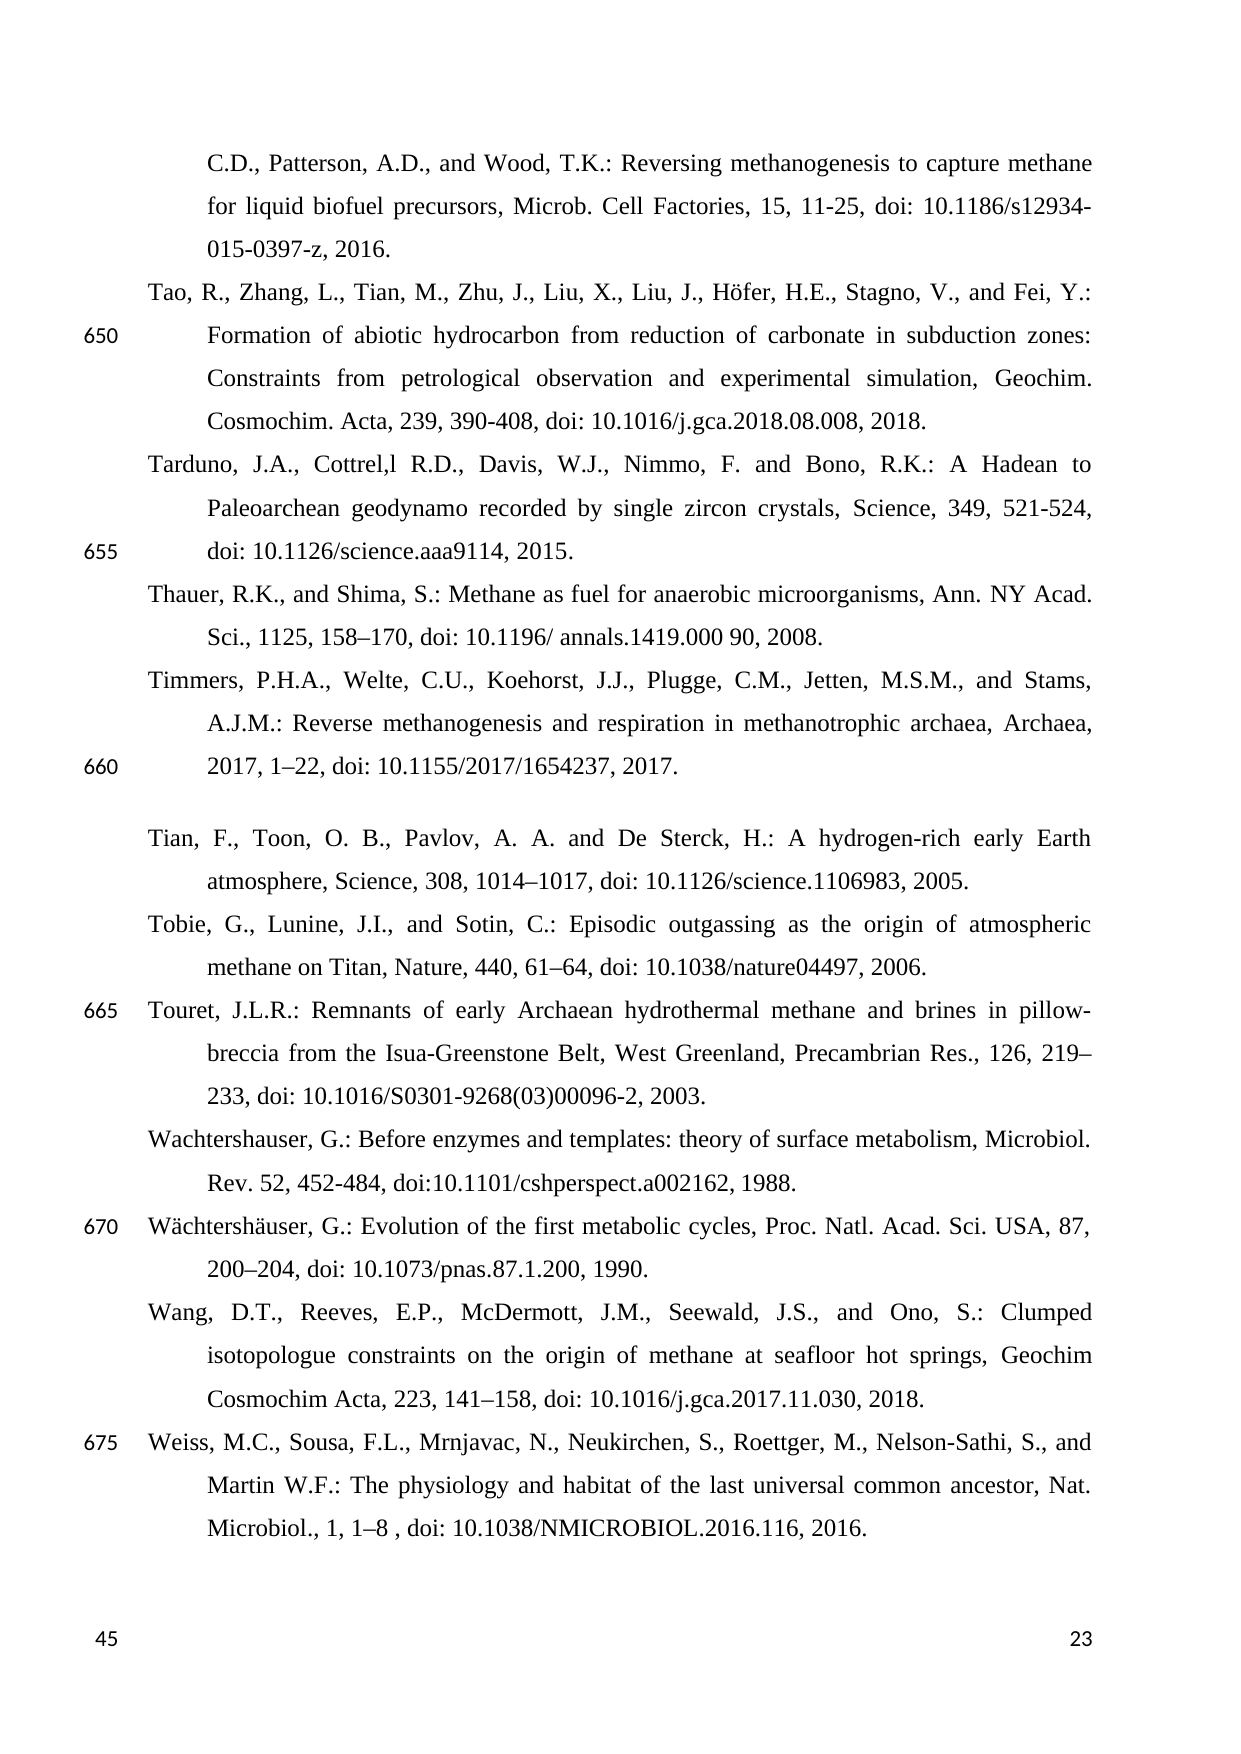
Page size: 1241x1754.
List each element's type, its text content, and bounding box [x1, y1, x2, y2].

text Wachtershauser, G.: Before enzymes and templates: theory of surface metabolism, Microbiol. Rev. 52, 452-484, doi:10.1101/cshperspect.a002162, 1988. [148, 1124, 1092, 1197]
text Tao, R., Zhang, L., Tian, M., Zhu, J., Liu, X., Liu, J., Höfer, H.E., Stagno, V., and Fei, Y.: Formation of abiotic hydrocarbon from reduction of carbonate in subduction zones: Constraints from petrological observation and experimental simulation, Geochim. Cosmochim. Acta, 239, 390-408, doi: 10.1016/j.gca.2018.08.008, 2018. [148, 277, 1092, 435]
text Tarduno, J.A., Cottrel,l R.D., Davis, W.J., Nimmo, F. and Bono, R.K.: A Hadean to Paleoarchean geodynamo recorded by single zircon crystals, Science, 349, 521-524, doi: 10.1126/science.aaa9114, 2015. [148, 449, 1092, 564]
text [148, 148, 1092, 263]
text Tian, F., Toon, O. B., Pavlov, A. A. and De Sterck, H.: A hydrogen-rich early Earth atmosphere, Science, 308, 1014–1017, doi: 10.1126/science.1106983, 2005. [148, 823, 1092, 894]
text Touret, J.L.R.: Remnants of early Archaean hydrothermal methane and brines in pillow-breccia from the Isua-Greenstone Belt, West Greenland, Precambrian Res., 126, 219–233, doi: 10.1016/S0301-9268(03)00096-2, 2003. [148, 995, 1092, 1110]
text Wächtershäuser, G.: Evolution of the first metabolic cycles, Proc. Natl. Acad. Sci. USA, 87, 200–204, doi: 10.1073/pnas.87.1.200, 1990. [148, 1211, 1092, 1283]
text Tobie, G., Lunine, J.I., and Sotin, C.: Episodic outgassing as the origin of atmospheric methane on Titan, Nature, 440, 61–64, doi: 10.1038/nature04497, 2006. [148, 909, 1092, 981]
text Timmers, P.H.A., Welte, C.U., Koehorst, J.J., Plugge, C.M., Jetten, M.S.M., and Stams, A.J.M.: Reverse methanogenesis and respiration in methanotrophic archaea, Archaea, 2017, 1–22, doi: 10.1155/2017/1654237, 2017. [148, 665, 1092, 780]
text Weiss, M.C., Sousa, F.L., Mrnjavac, N., Neukirchen, S., Roettger, M., Nelson-Sathi, S., and Martin W.F.: The physiology and habitat of the last universal common ancestor, Nat. Microbiol., 1, 1–8 , doi: 10.1038/NMICROBIOL.2016.116, 2016. [148, 1427, 1092, 1542]
text Wang, D.T., Reeves, E.P., McDermott, J.M., Seewald, J.S., and Ono, S.: Clumped isotopologue constraints on the origin of methane at seafloor hot springs, Geochim Cosmochim Acta, 223, 141–158, doi: 10.1016/j.gca.2017.11.030, 2018. [148, 1297, 1092, 1412]
text Thauer, R.K., and Shima, S.: Methane as fuel for anaerobic microorganisms, Ann. NY Acad. Sci., 1125, 158–170, doi: 10.1196/ annals.1419.000 90, 2008. [148, 579, 1092, 651]
